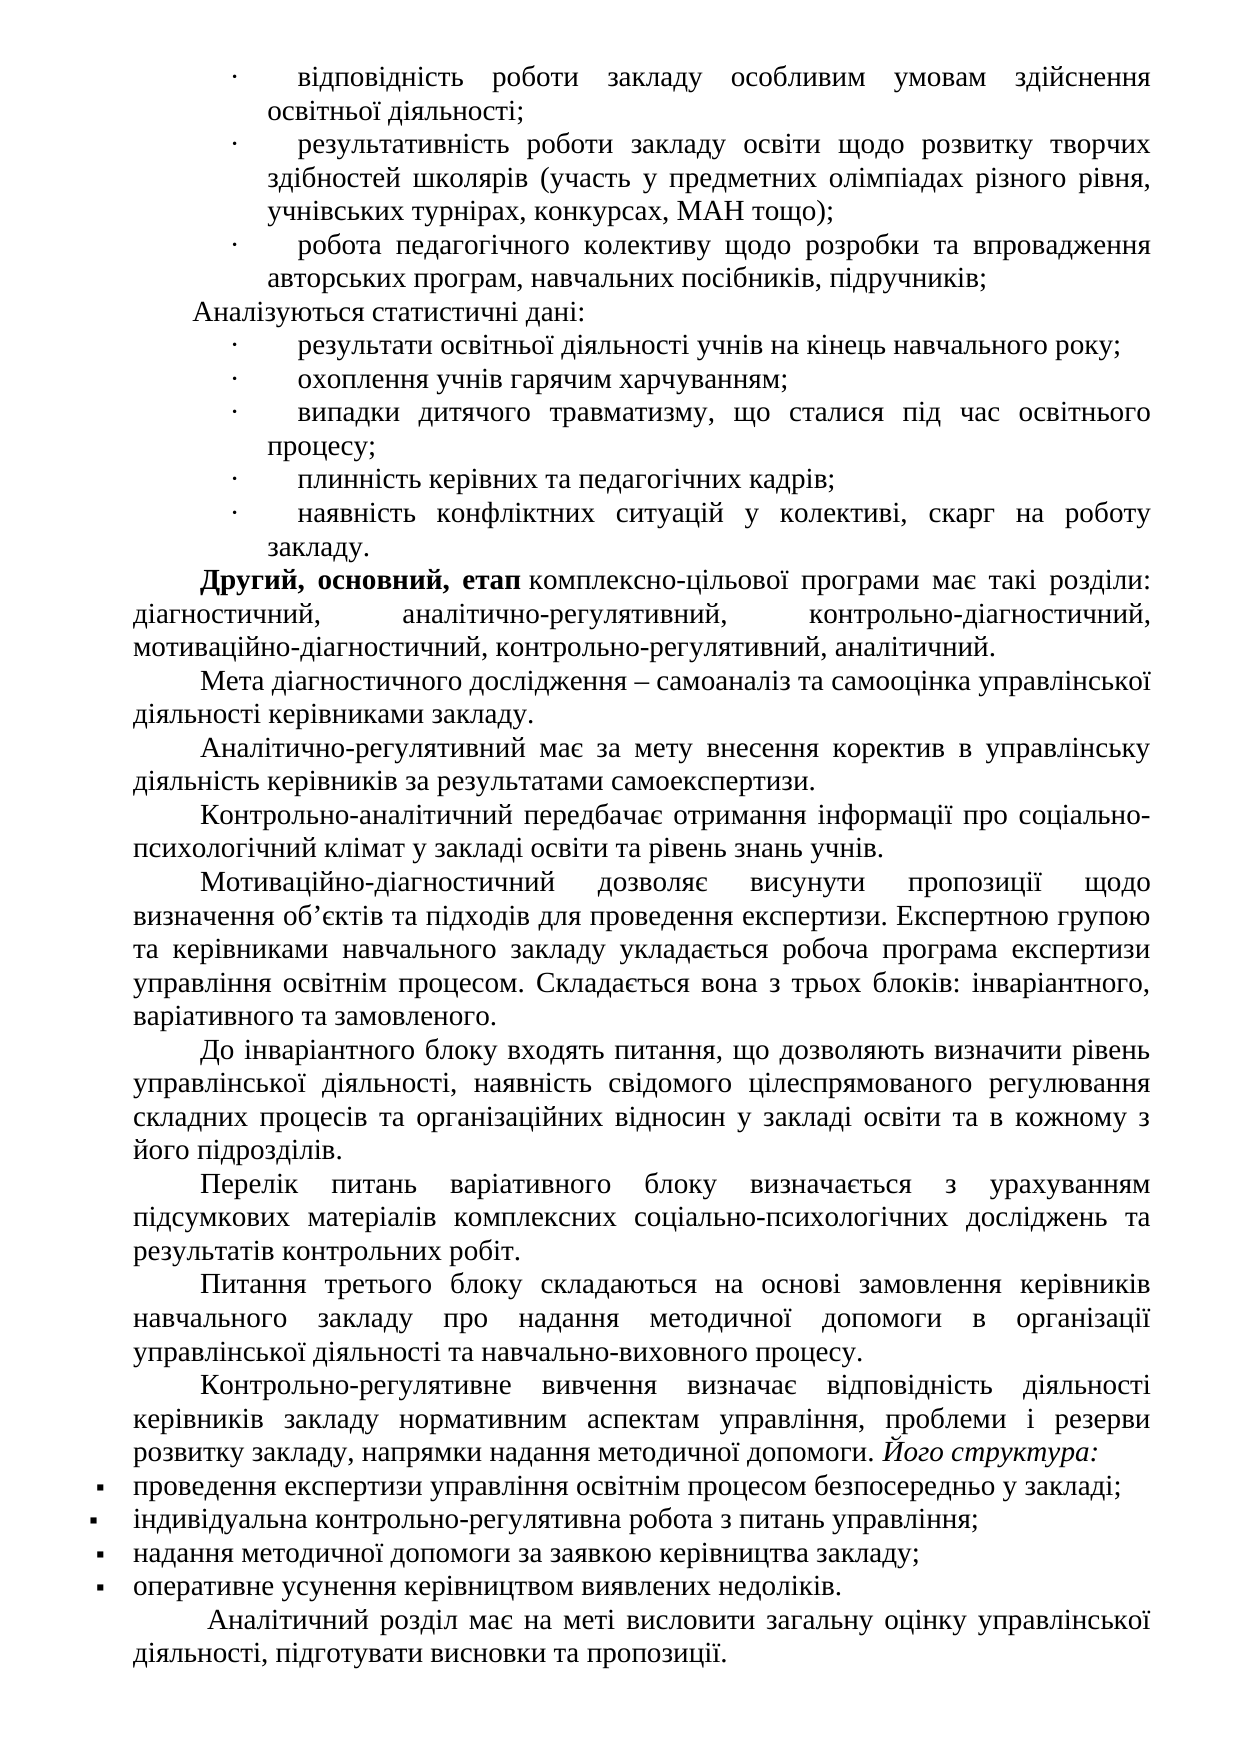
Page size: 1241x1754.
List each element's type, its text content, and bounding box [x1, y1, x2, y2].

text Контрольно-аналітичний передбачає отримання інформації про соціально-психологічний клімат у закладі освіти та рівень знань учнів. [133, 797, 1152, 864]
text · результативність роботи закладу освіти щодо розвитку творчих здібностей школярів (участь у предметних олімпіадах різного рівня, учнівських турнірах, конкурсах, МАН тощо); [229, 126, 1152, 227]
list надання методичної допомоги за заявкою керівництва закладу; [95, 1535, 1152, 1568]
text · результати освітньої діяльності учнів на кінець навчального року; [229, 327, 1152, 361]
text Аналітично-регулятивний має за мету внесення коректив в управлінську діяльність керівників за результатами самоекспертизи. [133, 730, 1152, 797]
text До інваріантного блоку входять питання, що дозволяють визначити рівень управлінської діяльності, наявність свідомого цілеспрямованого регулювання складних процесів та організаційних відносин у закладі освіти та в кожному з його підрозділів. [133, 1032, 1152, 1166]
text · робота педагогічного колективу щодо розробки та впровадження авторських програм, навчальних посібників, підручників; [229, 227, 1152, 294]
text · охоплення учнів гарячим харчуванням; [229, 361, 1152, 394]
text Аналітичний розділ має на меті висловити загальну оцінку управлінської діяльності, підготувати висновки та пропозиції. [133, 1602, 1152, 1669]
text Мета діагностичного дослідження – самоаналіз та самооцінка управлінської діяльності керівниками закладу. [133, 663, 1152, 730]
text Перелік питань варіативного блоку визначається з урахуванням підсумкових матеріалів комплексних соціально-психологічних досліджень та результатів контрольних робіт. [133, 1166, 1152, 1267]
text · випадки дитячого травматизму, що сталися під час освітнього процесу; [229, 394, 1152, 462]
list індивідуальна контрольно-регулятивна робота з питань управління; [88, 1501, 1152, 1535]
list проведення експертизи управління освітнім процесом безпосередньо у закладі; [95, 1468, 1152, 1501]
text Контрольно-регулятивне вивчення визначає відповідність діяльності керівників закладу нормативним аспектам управління, проблеми і резерви розвитку закладу, напрямки надання методичної допомоги. Його структура: [133, 1367, 1152, 1468]
text Аналізуються статистичні дані: [133, 294, 1152, 327]
text Мотиваційно-діагностичний дозволяє висунути пропозиції щодо визначення об’єктів та підходів для проведення експертизи. Експертною групою та керівниками навчального закладу укладається робоча програма експертизи управління освітнім процесом. Складається вона з трьох блоків: інваріантного, варіативного та замовленого. [133, 864, 1152, 1032]
text Питання третього блоку складаються на основі замовлення керівників навчального закладу про надання методичної допомоги в організації управлінської діяльності та навчально-виховного процесу. [133, 1267, 1152, 1367]
text · наявність конфліктних ситуацій у колективі, скарг на роботу закладу. [229, 495, 1152, 562]
text Другий, основний, етап комплексно-цільової програми має такі розділи: діагностичний, аналітично-регулятивний, контрольно-діагностичний, мотиваційно-діагностичний, контрольно-регулятивний, аналітичний. [133, 562, 1152, 663]
text · відповідність роботи закладу особливим умовам здійснення освітньої діяльності; [229, 59, 1152, 126]
text · плинність керівних та педагогічних кадрів; [229, 462, 1152, 495]
list оперативне усунення керівництвом виявлених недоліків. [95, 1568, 1152, 1602]
